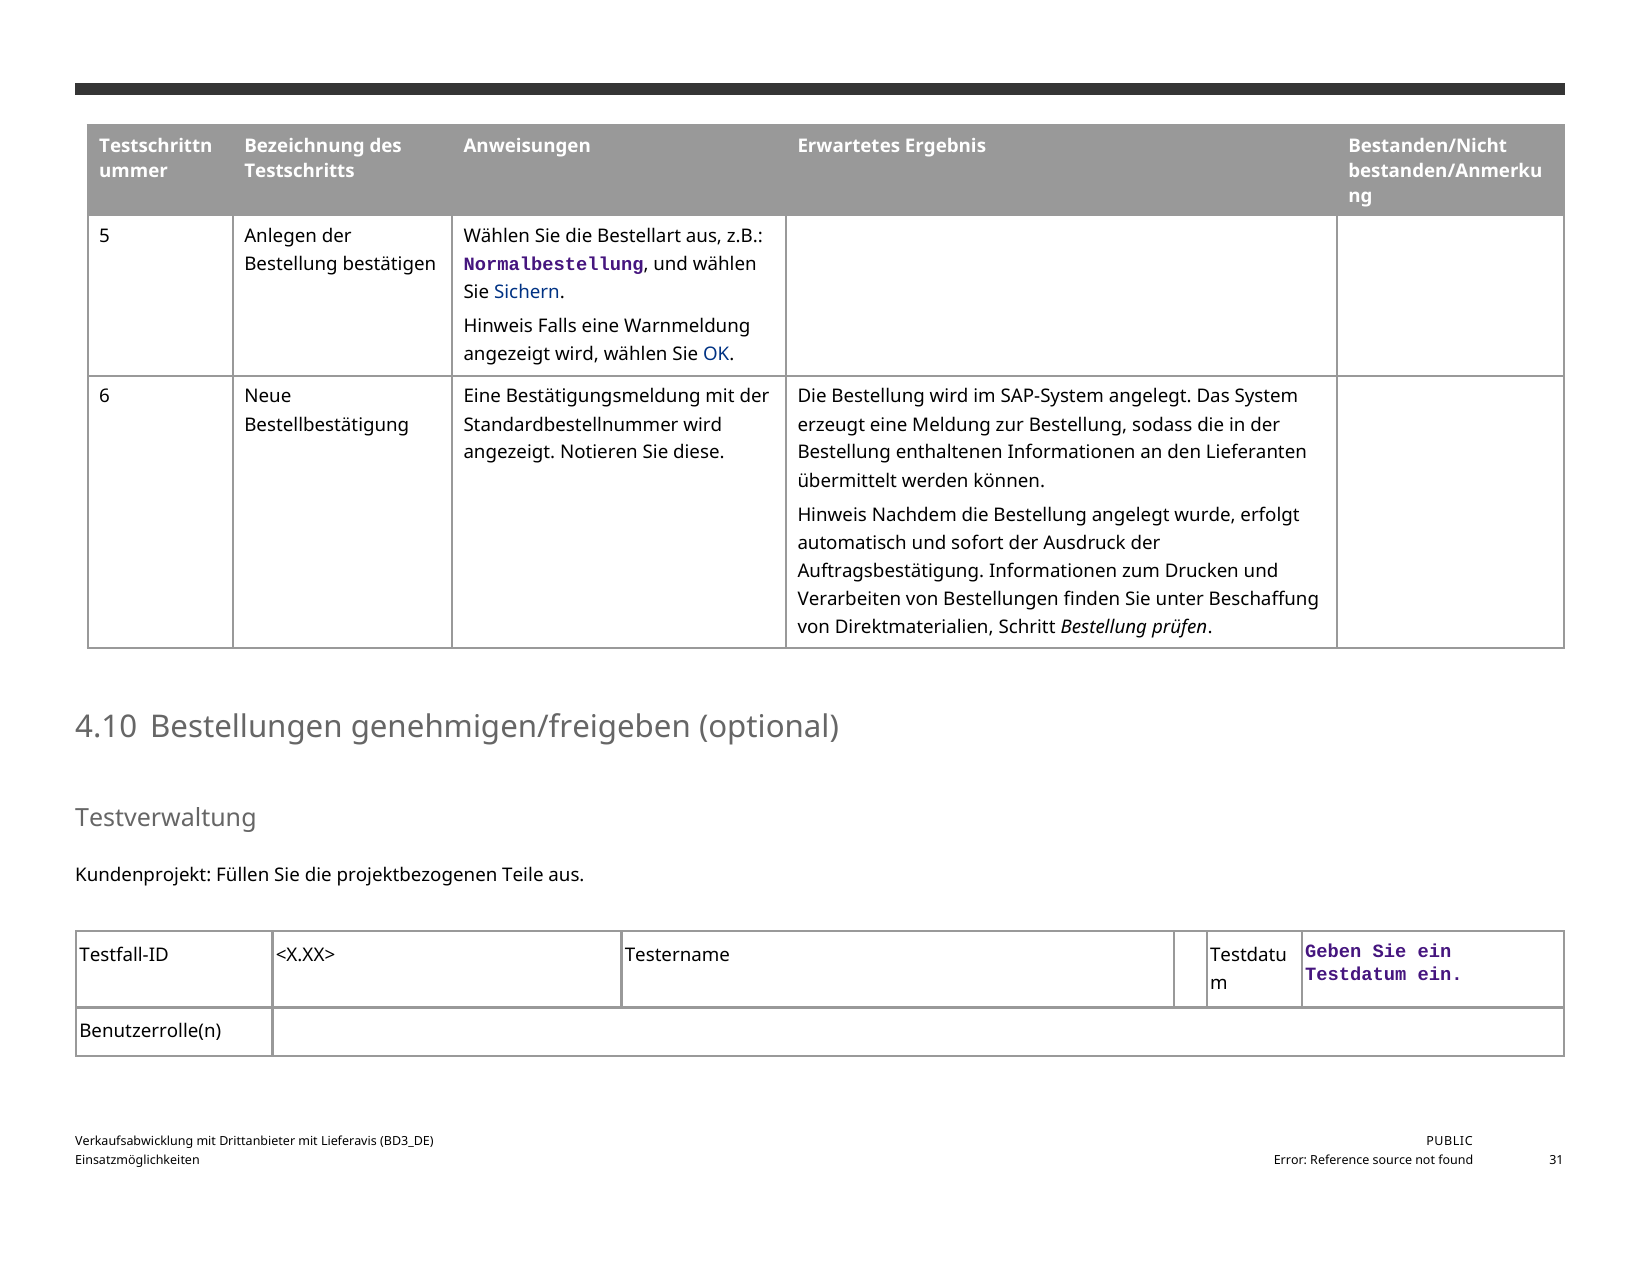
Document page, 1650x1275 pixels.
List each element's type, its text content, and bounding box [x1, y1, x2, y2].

title Testverwaltung [75, 803, 1565, 832]
table_header Testfall-ID [77, 932, 271, 1006]
table_header Geben Sie ein Testdatum ein. [1303, 932, 1563, 1006]
table_header <X.XX> [274, 932, 620, 1006]
table_cell [1338, 377, 1563, 647]
table_cell Benutzerrolle(n) [77, 1009, 271, 1055]
text Kundenprojekt: Füllen Sie die projektbezogenen Teile aus. [75, 862, 1565, 887]
table_header Bestanden/Nicht bestanden/Anmerkung [1338, 126, 1563, 214]
table_header Bezeichnung des Testschritts [234, 126, 451, 214]
table_header Testername [623, 932, 1173, 1006]
table_cell 5 [89, 216, 232, 374]
table_cell Wählen Sie die Bestellart aus, z.B.: Normalbestellung, und wählen Sie Sichern. Hinweis Falls eine Warnmeldung angezeigt wird, wählen Sie OK. [453, 216, 785, 374]
table_cell Neue Bestellbestätigung [234, 377, 451, 647]
table_cell 6 [89, 377, 232, 647]
table_header [1175, 932, 1206, 1006]
table_header Testschrittnummer [89, 126, 232, 214]
table_cell Eine Bestätigungsmeldung mit der Standardbestellnummer wird angezeigt. Notieren Sie diese. [453, 377, 785, 647]
table_cell [274, 1009, 1563, 1055]
table_cell [1338, 216, 1563, 374]
table_header Testdatum [1208, 932, 1301, 1006]
table_header Erwartetes Ergebnis [787, 126, 1336, 214]
table_header Anweisungen [453, 126, 785, 214]
table_cell Anlegen der Bestellung bestätigen [234, 216, 451, 374]
table_cell Die Bestellung wird im SAP-System angelegt. Das System erzeugt eine Meldung zur Bestellung, sodass die in der Bestellung enthaltenen Informationen an den Lieferanten übermittelt werden können. Hinweis Nachdem die Bestellung angelegt wurde, erfolgt automatisch und sofort der Ausdruck der Auftragsbestätigung. Informationen zum Drucken und Verarbeiten von Bestellungen finden Sie unter Beschaffung von Direktmaterialien, Schritt Bestellung prüfen. [787, 377, 1336, 647]
subtitle Bestellungen genehmigen/freigeben (optional) [75, 707, 1565, 745]
table_cell [787, 216, 1336, 374]
